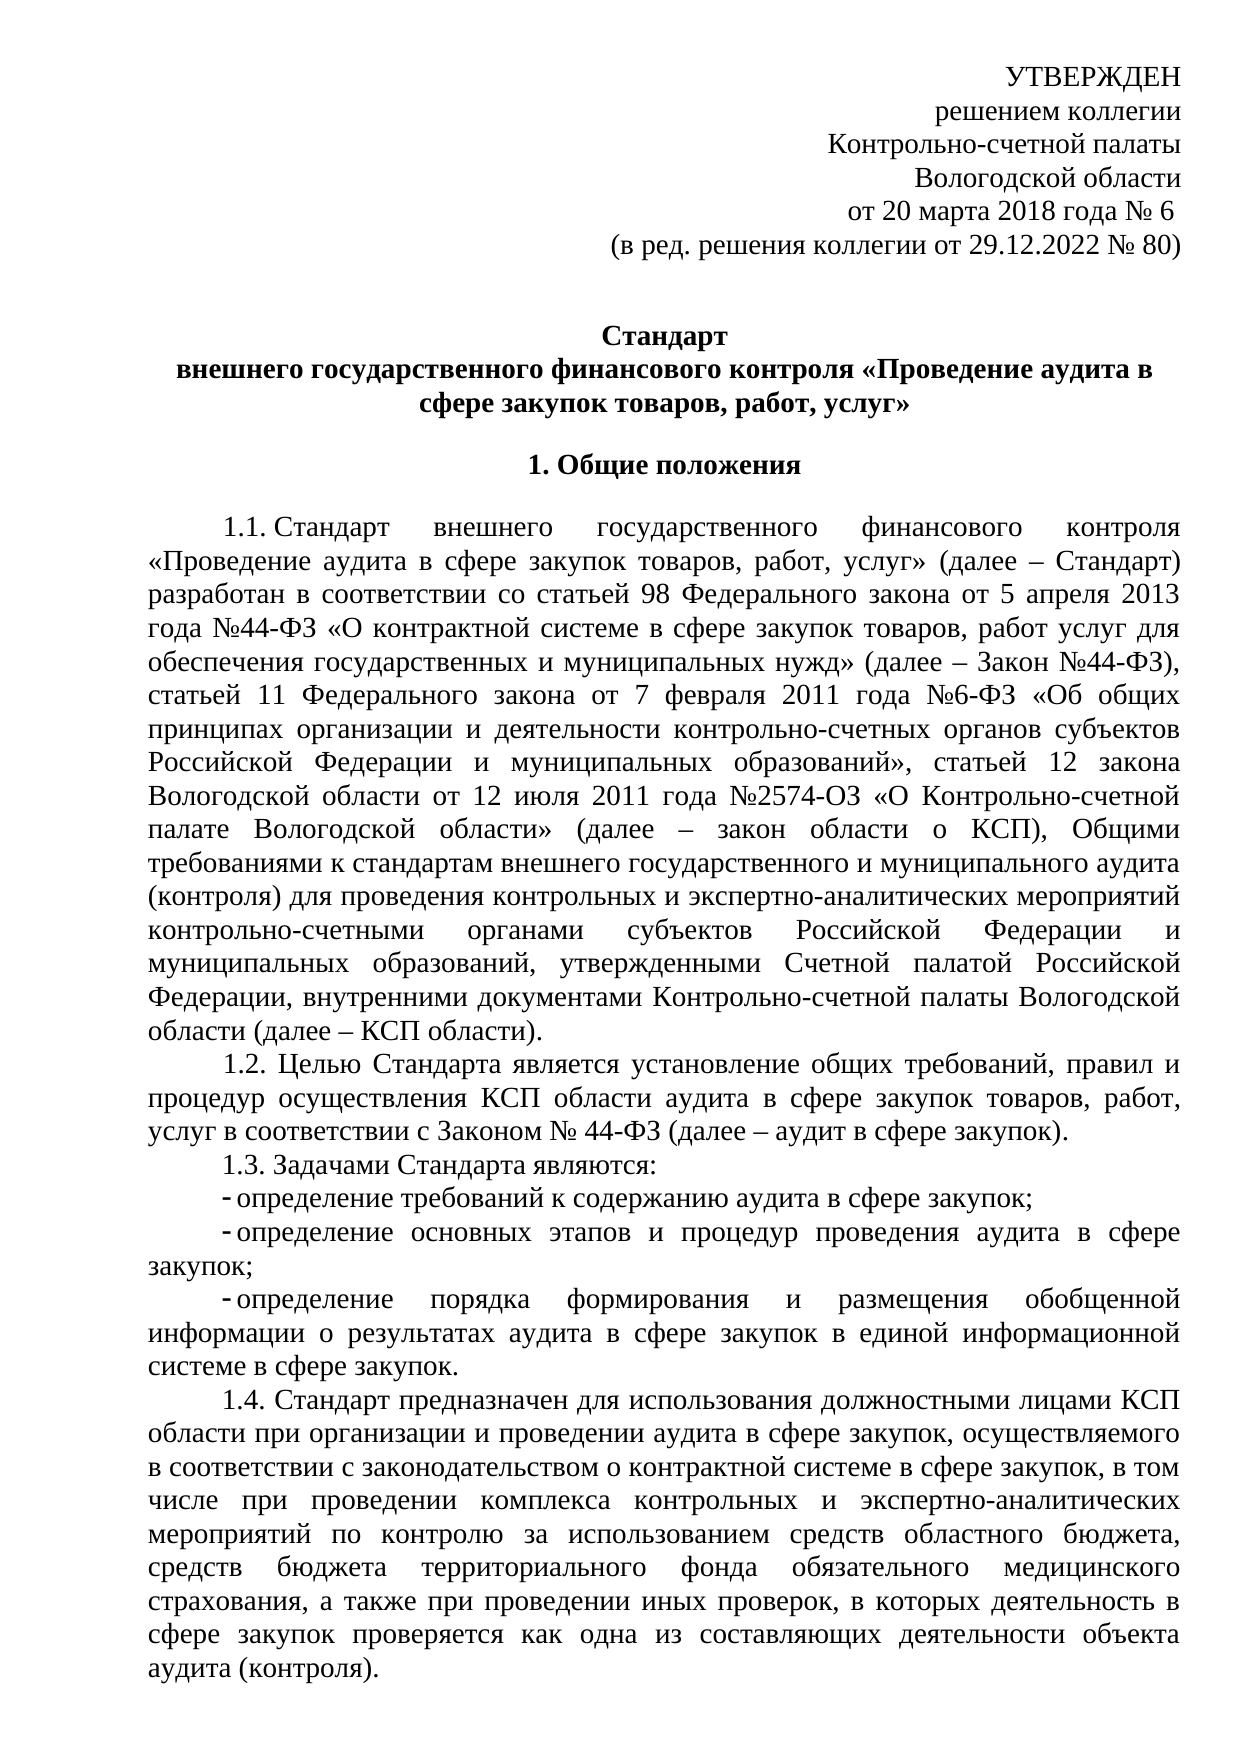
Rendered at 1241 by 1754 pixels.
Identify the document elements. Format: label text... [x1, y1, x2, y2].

text 1.1. Стандарт внешнего государственного финансового контроля «Проведение аудита в сфере закупок товаров, работ, услуг» (далее – Стандарт) разработан в соответствии со статьей 98 Федерального закона от 5 апреля 2013 года №44-ФЗ «О контрактной системе в сфере закупок товаров, работ услуг для обеспечения государственных и муниципальных нужд» (далее – Закон №44-ФЗ), статьей 11 Федерального закона от 7 февраля 2011 года №6-ФЗ «Об общих принципах организации и деятельности контрольно-счетных органов субъектов Российской Федерации и муниципальных образований», статьей 12 закона Вологодской области от 12 июля 2011 года №2574-ОЗ «О Контрольно-счетной палате Вологодской области» (далее – закон области о КСП), Общими требованиями к стандартам внешнего государственного и муниципального аудита (контроля) для проведения контрольных и экспертно-аналитических мероприятий контрольно-счетными органами субъектов Российской Федерации и муниципальных образований, утвержденными Счетной палатой Российской Федерации, внутренними документами Контрольно-счетной палаты Вологодской области (далее – КСП области). [148, 509, 1181, 1046]
list определение порядка формирования и размещения обобщенной информации о результатах аудита в сфере закупок в единой информационной системе в сфере закупок. [148, 1281, 1181, 1382]
text 1. Общие положения [148, 447, 1181, 481]
text УТВЕРЖДЕН решением коллегии Контрольно-счетной палаты Вологодской области от 20 марта 2018 года № 6 (в ред. решения коллегии от 29.12.2022 № 80) [148, 59, 1181, 260]
list определение основных этапов и процедур проведения аудита в сфере закупок; [148, 1214, 1181, 1281]
list определение требований к содержанию аудита в сфере закупок; [148, 1180, 1181, 1214]
text 1.2. Целью Стандарта является установление общих требований, правил и процедур осуществления КСП области аудита в сфере закупок товаров, работ, услуг в соответствии с Законом № 44-ФЗ (далее – аудит в сфере закупок). [148, 1046, 1181, 1147]
text 1.3. Задачами Стандарта являются: [148, 1147, 1181, 1180]
text 1.4. Стандарт предназначен для использования должностными лицами КСП области при организации и проведении аудита в сфере закупок, осуществляемого в соответствии с законодательством о контрактной системе в сфере закупок, в том числе при проведении комплекса контрольных и экспертно-аналитических мероприятий по контролю за использованием средств областного бюджета, средств бюджета территориального фонда обязательного медицинского страхования, а также при проведении иных проверок, в которых деятельность в сфере закупок проверяется как одна из составляющих деятельности объекта аудита (контроля). [148, 1382, 1181, 1684]
title Стандарт [148, 318, 1181, 351]
title внешнего государственного финансового контроля «Проведение аудита в сфере закупок товаров, работ, услуг» [148, 351, 1181, 418]
